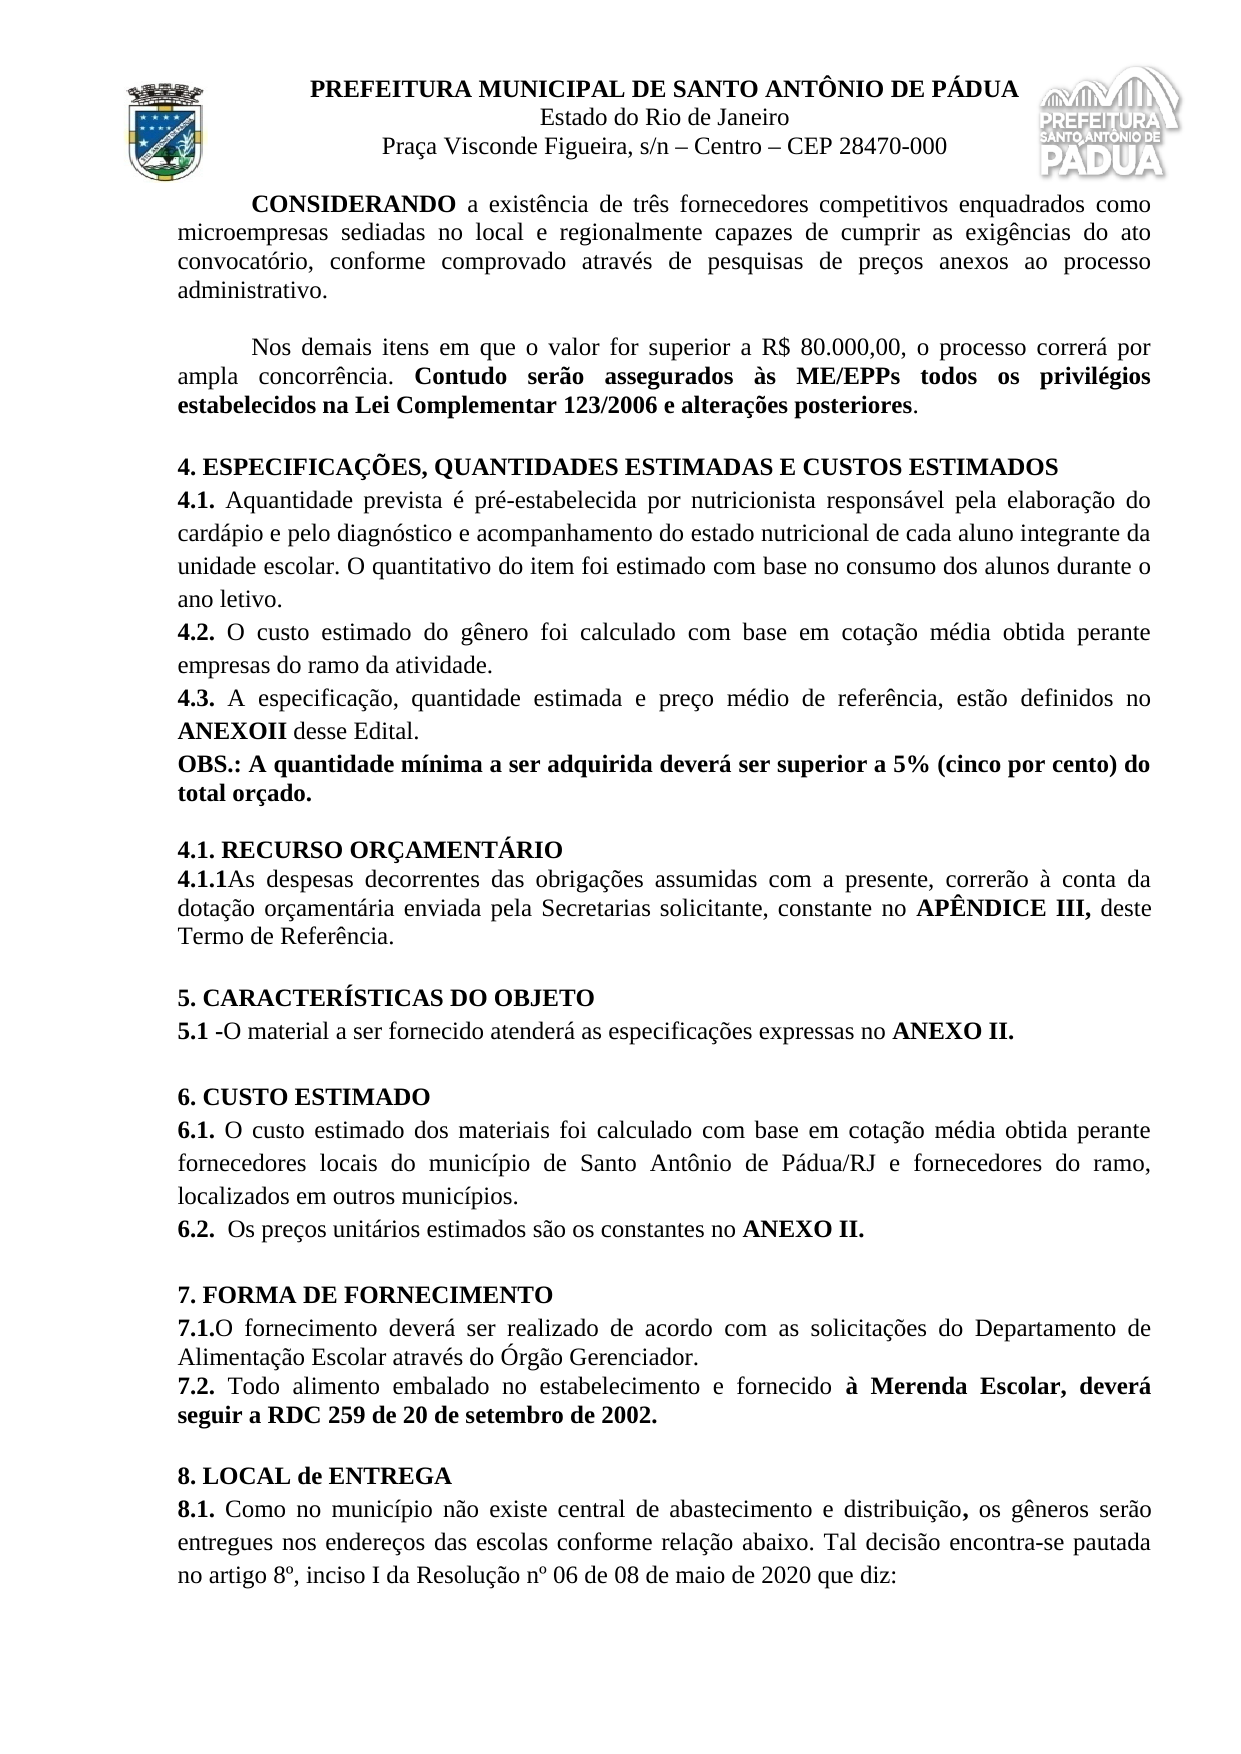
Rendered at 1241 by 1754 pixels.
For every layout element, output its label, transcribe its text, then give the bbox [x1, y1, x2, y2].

text Nos demais itens em que o valor for superior a R$ 80.000,00, o processo correrá por ampla concorrência. Contudo serão assegurados às ME/EPPs todos os privilégios estabelecidos na Lei Complementar 123/2006 e alterações posteriores. [177, 332, 1152, 419]
text OBS.: A quantidade mínima a ser adquirida deverá ser superior a 5% (cinco por cento) do total orçado. [177, 749, 1152, 806]
text 7.1.O fornecimento deverá ser realizado de acordo com as solicitações do Departamento de Alimentação Escolar através do Órgão Gerenciador. [177, 1313, 1152, 1371]
text 6.1. O custo estimado dos materiais foi calculado com base em cotação média obtida perante fornecedores locais do município de Santo Antônio de Pádua/RJ e fornecedores do ramo, localizados em outros municípios. [177, 1115, 1152, 1210]
text 7.2. Todo alimento embalado no estabelecimento e fornecido à Merenda Escolar, deverá seguir a RDC 259 de 20 de setembro de 2002. [177, 1371, 1152, 1428]
text 6. CUSTO ESTIMADO [177, 1082, 1152, 1111]
text 8. LOCAL de ENTREGA [177, 1461, 1152, 1490]
text 4.2. O custo estimado do gênero foi calculado com base em cotação média obtida perante empresas do ramo da atividade. [177, 617, 1152, 679]
text 4.1. RECURSO ORÇAMENTÁRIO [177, 835, 1152, 864]
picture [123, 81, 208, 183]
text 7. FORMA DE FORNECIMENTO [177, 1280, 1152, 1309]
text 4. ESPECIFICAÇÕES, QUANTIDADES ESTIMADAS E CUSTOS ESTIMADOS [177, 452, 1152, 481]
text 5.1 -O material a ser fornecido atenderá as especificações expressas no ANEXO II. [177, 1016, 1152, 1045]
picture [1032, 59, 1186, 183]
text 4.1.1As despesas decorrentes das obrigações assumidas com a presente, correrão à conta da dotação orçamentária enviada pela Secretarias solicitante, constante no APÊNDICE III, deste Termo de Referência. [177, 864, 1152, 950]
text CONSIDERANDO a existência de três fornecedores competitivos enquadrados como microempresas sediadas no local e regionalmente capazes de cumprir as exigências do ato convocatório, conforme comprovado através de pesquisas de preços anexos ao processo administrativo. [177, 189, 1152, 304]
text 8.1. Como no município não existe central de abastecimento e distribuição, os gêneros serão entregues nos endereços das escolas conforme relação abaixo. Tal decisão encontra-se pautada no artigo 8º, inciso I da Resolução nº 06 de 08 de maio de 2020 que diz: [177, 1494, 1152, 1589]
text 6.2. Os preços unitários estimados são os constantes no ANEXO II. [177, 1214, 1152, 1243]
text 4.3. A especificação, quantidade estimada e preço médio de referência, estão definidos no ANEXOII desse Edital. [177, 683, 1152, 745]
text 4.1. Aquantidade prevista é pré-estabelecida por nutricionista responsável pela elaboração do cardápio e pelo diagnóstico e acompanhamento do estado nutricional de cada aluno integrante da unidade escolar. O quantitativo do item foi estimado com base no consumo dos alunos durante o ano letivo. [177, 485, 1152, 613]
text 5. CARACTERÍSTICAS DO OBJETO [177, 983, 1152, 1012]
